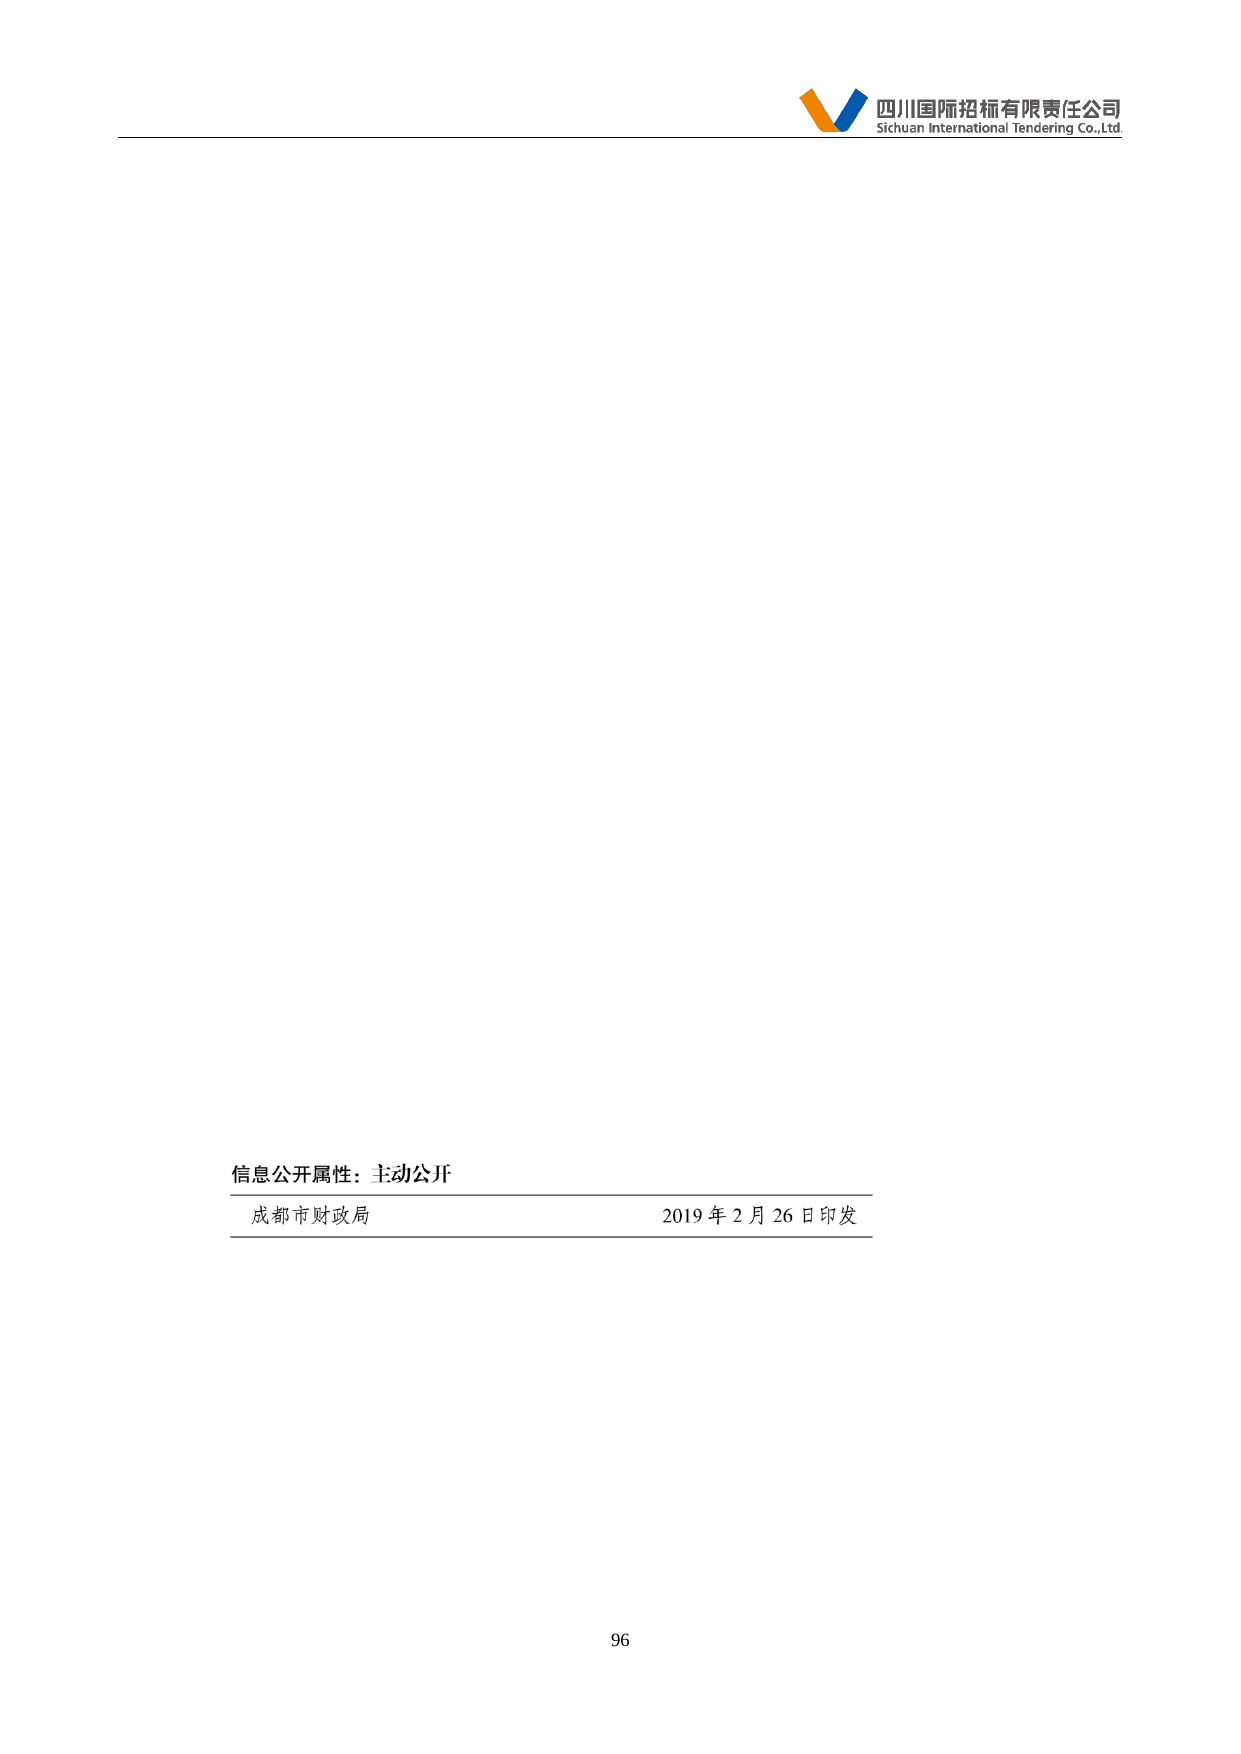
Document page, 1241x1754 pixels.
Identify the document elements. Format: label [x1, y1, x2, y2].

picture [799, 88, 1123, 135]
picture [118, 160, 984, 1385]
